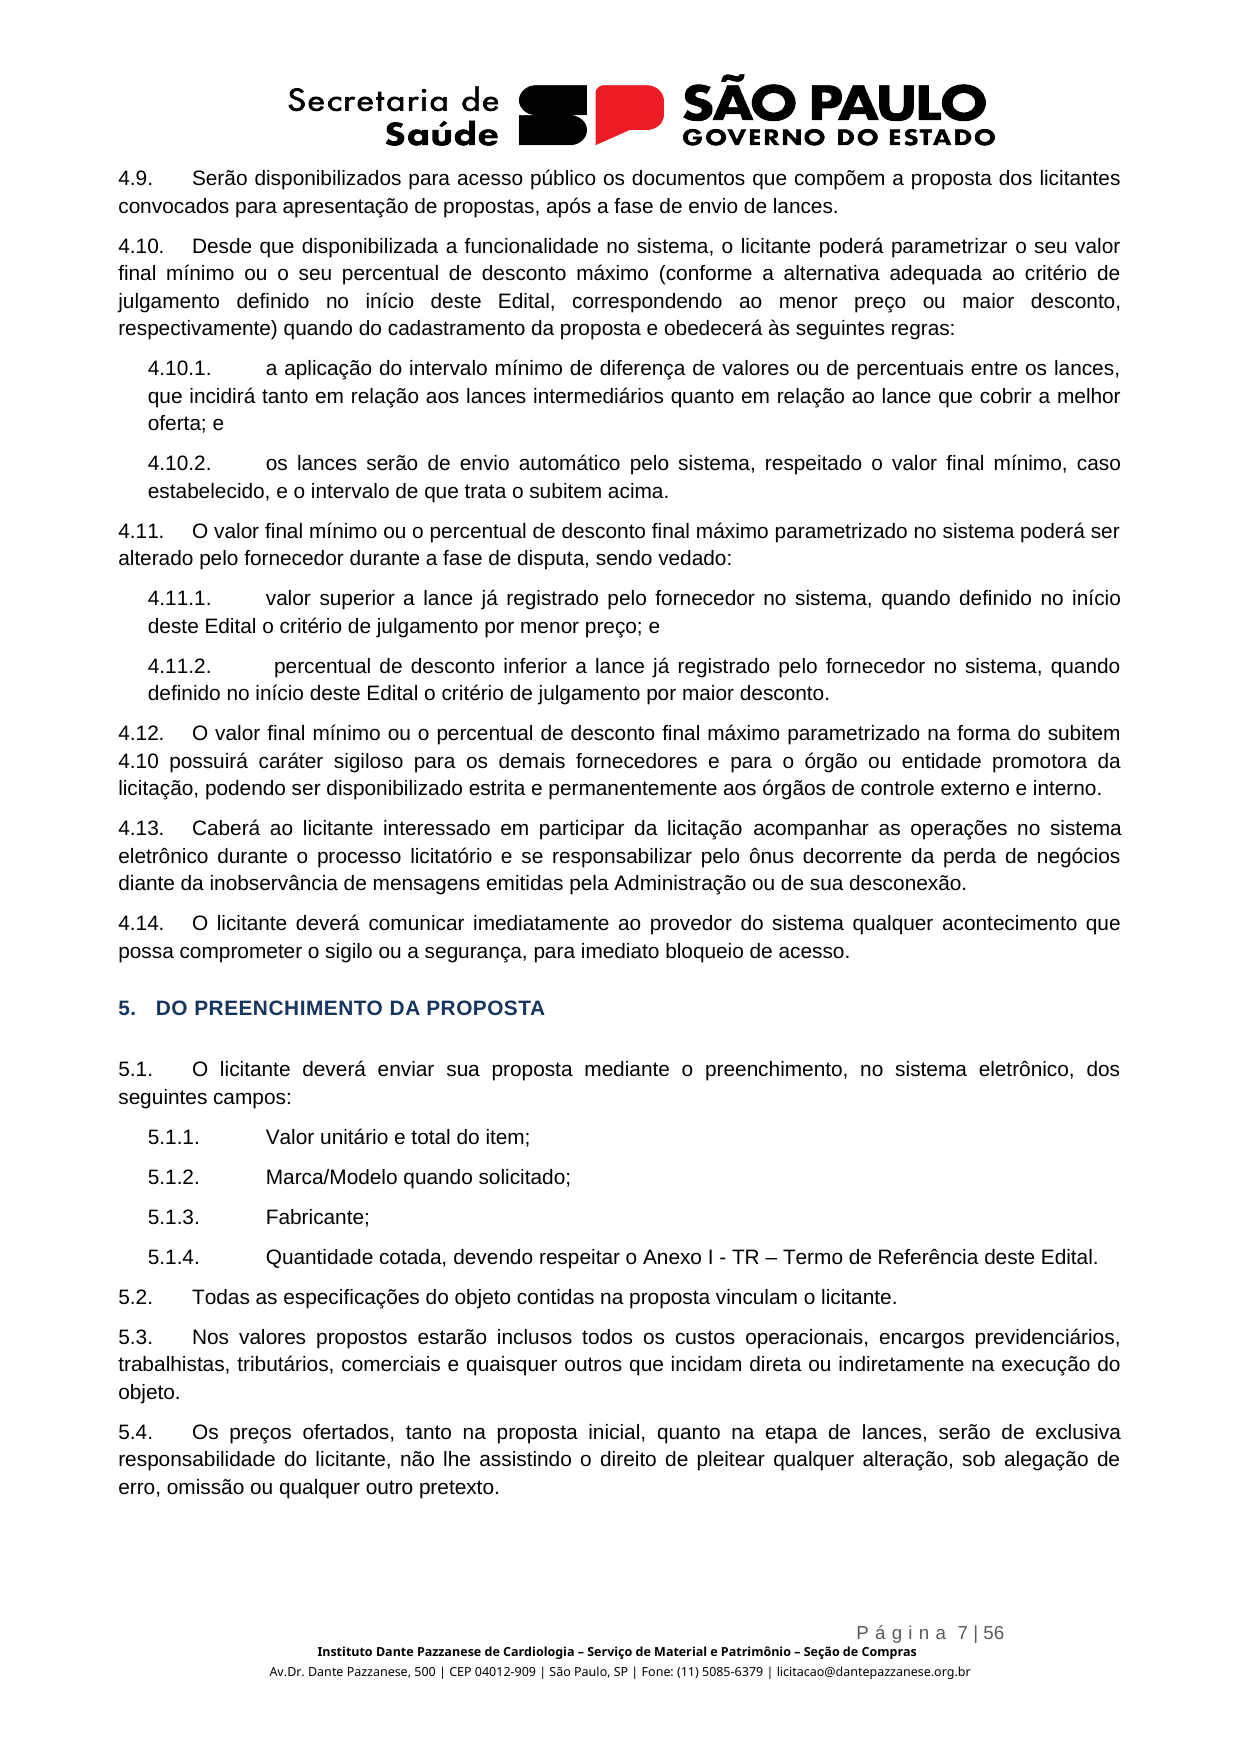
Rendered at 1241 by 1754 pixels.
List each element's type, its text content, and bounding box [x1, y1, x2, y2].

text os lances serão de envio automático pelo sistema, respeitado o valor final mínimo, caso estabelecido, e o intervalo de que trata o subitem acima. [148, 451, 1122, 502]
text O licitante deverá enviar sua proposta mediante o preenchimento, no sistema eletrônico, dos seguintes campos: [118, 1057, 1122, 1108]
text Todas as especificações do objeto contidas na proposta vinculam o licitante. [118, 1284, 1122, 1308]
text O licitante deverá comunicar imediatamente ao provedor do sistema qualquer acontecimento que possa comprometer o sigilo ou a segurança, para imediato bloqueio de acesso. [118, 911, 1122, 962]
text DO PREENCHIMENTO DA PROPOSTA [118, 996, 1122, 1020]
text Quantidade cotada, devendo respeitar o Anexo I - TR – Termo de Referência deste Edital. [148, 1244, 1122, 1268]
text Fabricante; [148, 1204, 1122, 1228]
text a aplicação do intervalo mínimo de diferença de valores ou de percentuais entre os lances, que incidirá tanto em relação aos lances intermediários quanto em relação ao lance que cobrir a melhor oferta; e [148, 356, 1122, 435]
text Serão disponibilizados para acesso público os documentos que compõem a proposta dos licitantes convocados para apresentação de propostas, após a fase de envio de lances. [118, 166, 1122, 217]
text valor superior a lance já registrado pelo fornecedor no sistema, quando definido no início deste Edital o critério de julgamento por menor preço; e [148, 586, 1122, 637]
text Desde que disponibilizada a funcionalidade no sistema, o licitante poderá parametrizar o seu valor final mínimo ou o seu percentual de desconto máximo (conforme a alternativa adequada ao critério de julgamento definido no início deste Edital, correspondendo ao menor preço ou maior desconto, respectivamente) quando do cadastramento da proposta e obedecerá às seguintes regras: [118, 233, 1122, 340]
text Caberá ao licitante interessado em participar da licitação acompanhar as operações no sistema eletrônico durante o processo licitatório e se responsabilizar pelo ônus decorrente da perda de negócios diante da inobservância de mensagens emitidas pela Administração ou de sua desconexão. [118, 816, 1122, 895]
text O valor final mínimo ou o percentual de desconto final máximo parametrizado no sistema poderá ser alterado pelo fornecedor durante a fase de disputa, sendo vedado: [118, 518, 1122, 570]
text Nos valores propostos estarão inclusos todos os custos operacionais, encargos previdenciários, trabalhistas, tributários, comerciais e quaisquer outros que incidam direta ou indiretamente na execução do objeto. [118, 1324, 1122, 1403]
text percentual de desconto inferior a lance já registrado pelo fornecedor no sistema, quando definido no início deste Edital o critério de julgamento por maior desconto. [148, 653, 1122, 705]
text Os preços ofertados, tanto na proposta inicial, quanto na etapa de lances, serão de exclusiva responsabilidade do licitante, não lhe assistindo o direito de pleitear qualquer alteração, sob alegação de erro, omissão ou qualquer outro pretexto. [118, 1419, 1122, 1498]
text Marca/Modelo quando solicitado; [148, 1164, 1122, 1188]
text O valor final mínimo ou o percentual de desconto final máximo parametrizado na forma do subitem 4.10 possuirá caráter sigiloso para os demais fornecedores e para o órgão ou entidade promotora da licitação, podendo ser disponibilizado estrita e permanentemente aos órgãos de controle externo e interno. [118, 721, 1122, 800]
text Valor unitário e total do item; [148, 1124, 1122, 1148]
picture [204, 64, 1086, 166]
